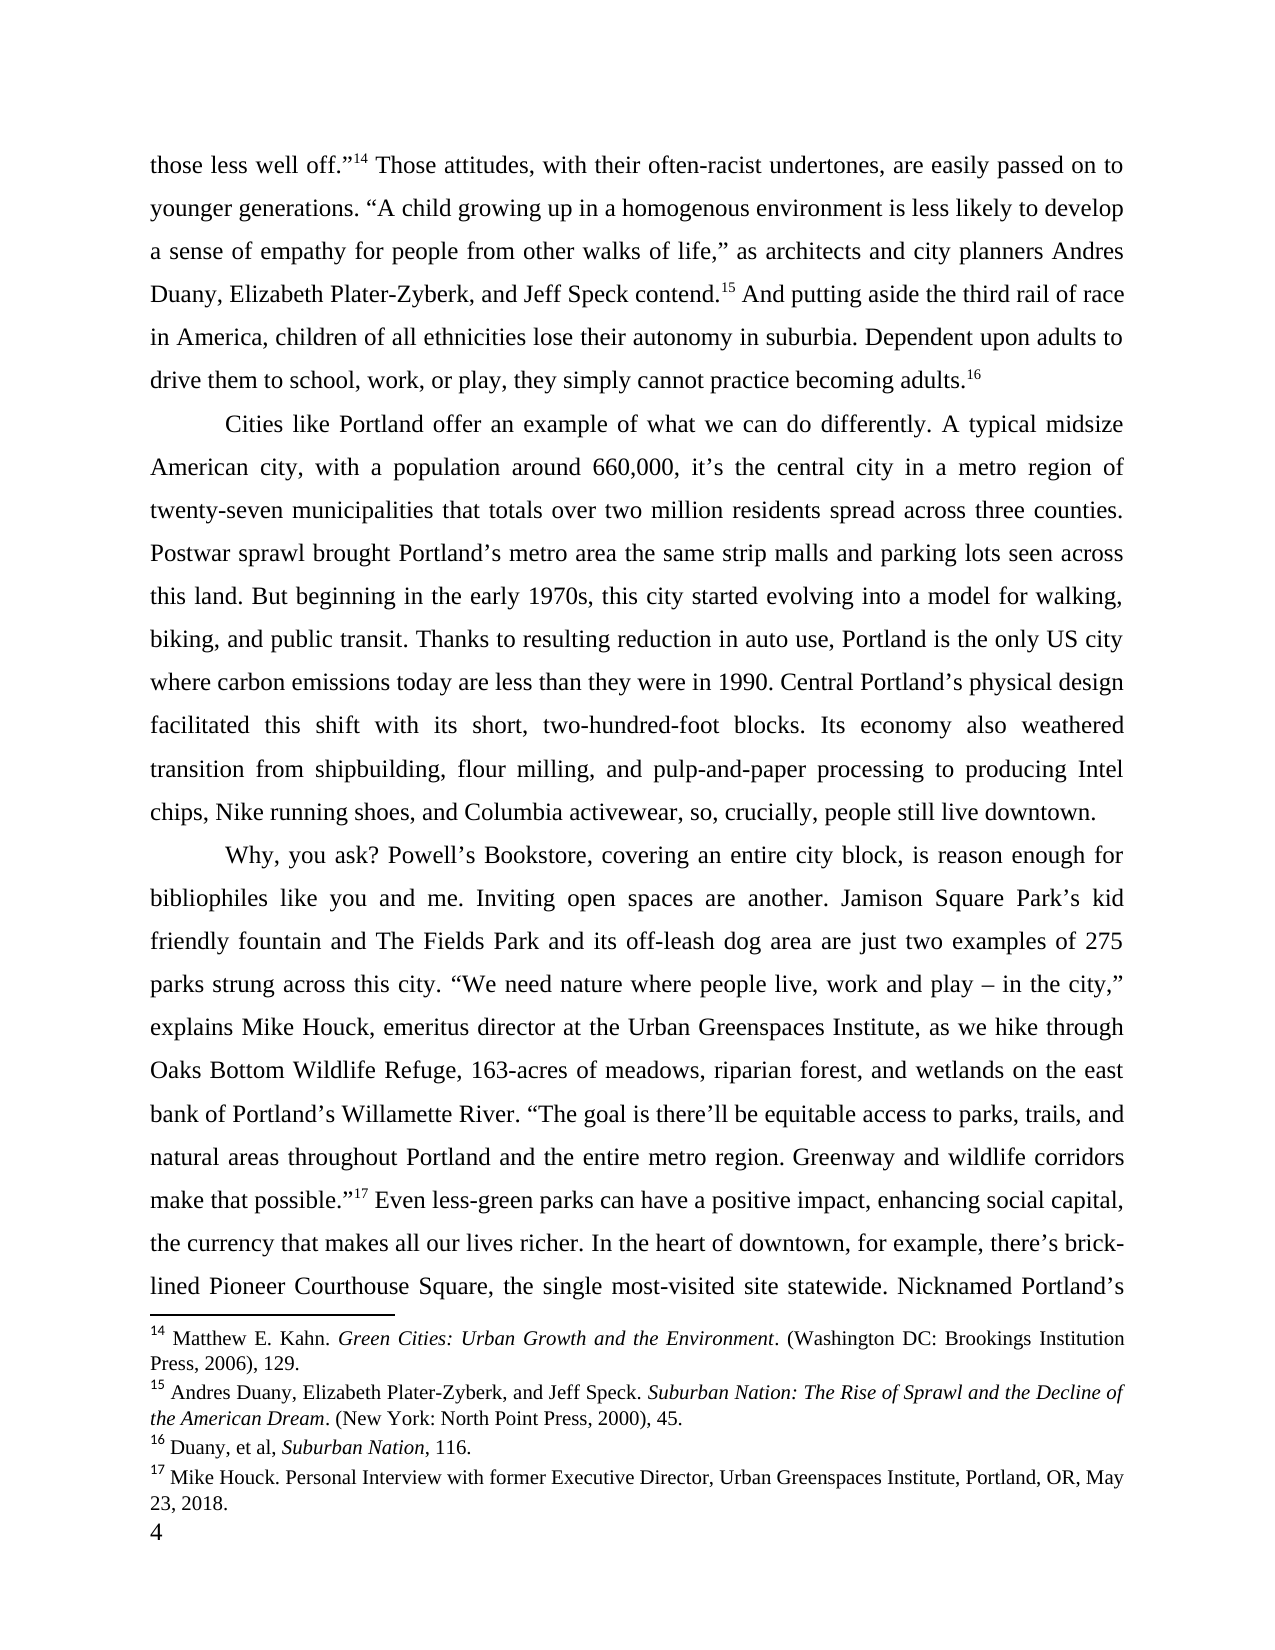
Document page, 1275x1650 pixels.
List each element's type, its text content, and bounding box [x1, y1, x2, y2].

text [150, 150, 1125, 394]
text Cities like Portland offer an example of what we can do differently. A typical midsize American city, with a population around 660,000, it’s the central city in a metro region of twenty-seven municipalities that totals over two million residents spread across three counties. Postwar sprawl brought Portland’s metro area the same strip malls and parking lots seen across this land. But beginning in the early 1970s, this city started evolving into a model for walking, biking, and public transit. Thanks to resulting reduction in auto use, Portland is the only US city where carbon emissions today are less than they were in 1990. Central Portland’s physical design facilitated this shift with its short, two-hundred-foot blocks. Its economy also weathered transition from shipbuilding, flour milling, and pulp-and-paper processing to producing Intel chips, Nike running shoes, and Columbia activewear, so, crucially, people still live downtown. [150, 409, 1125, 826]
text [150, 840, 1125, 1300]
